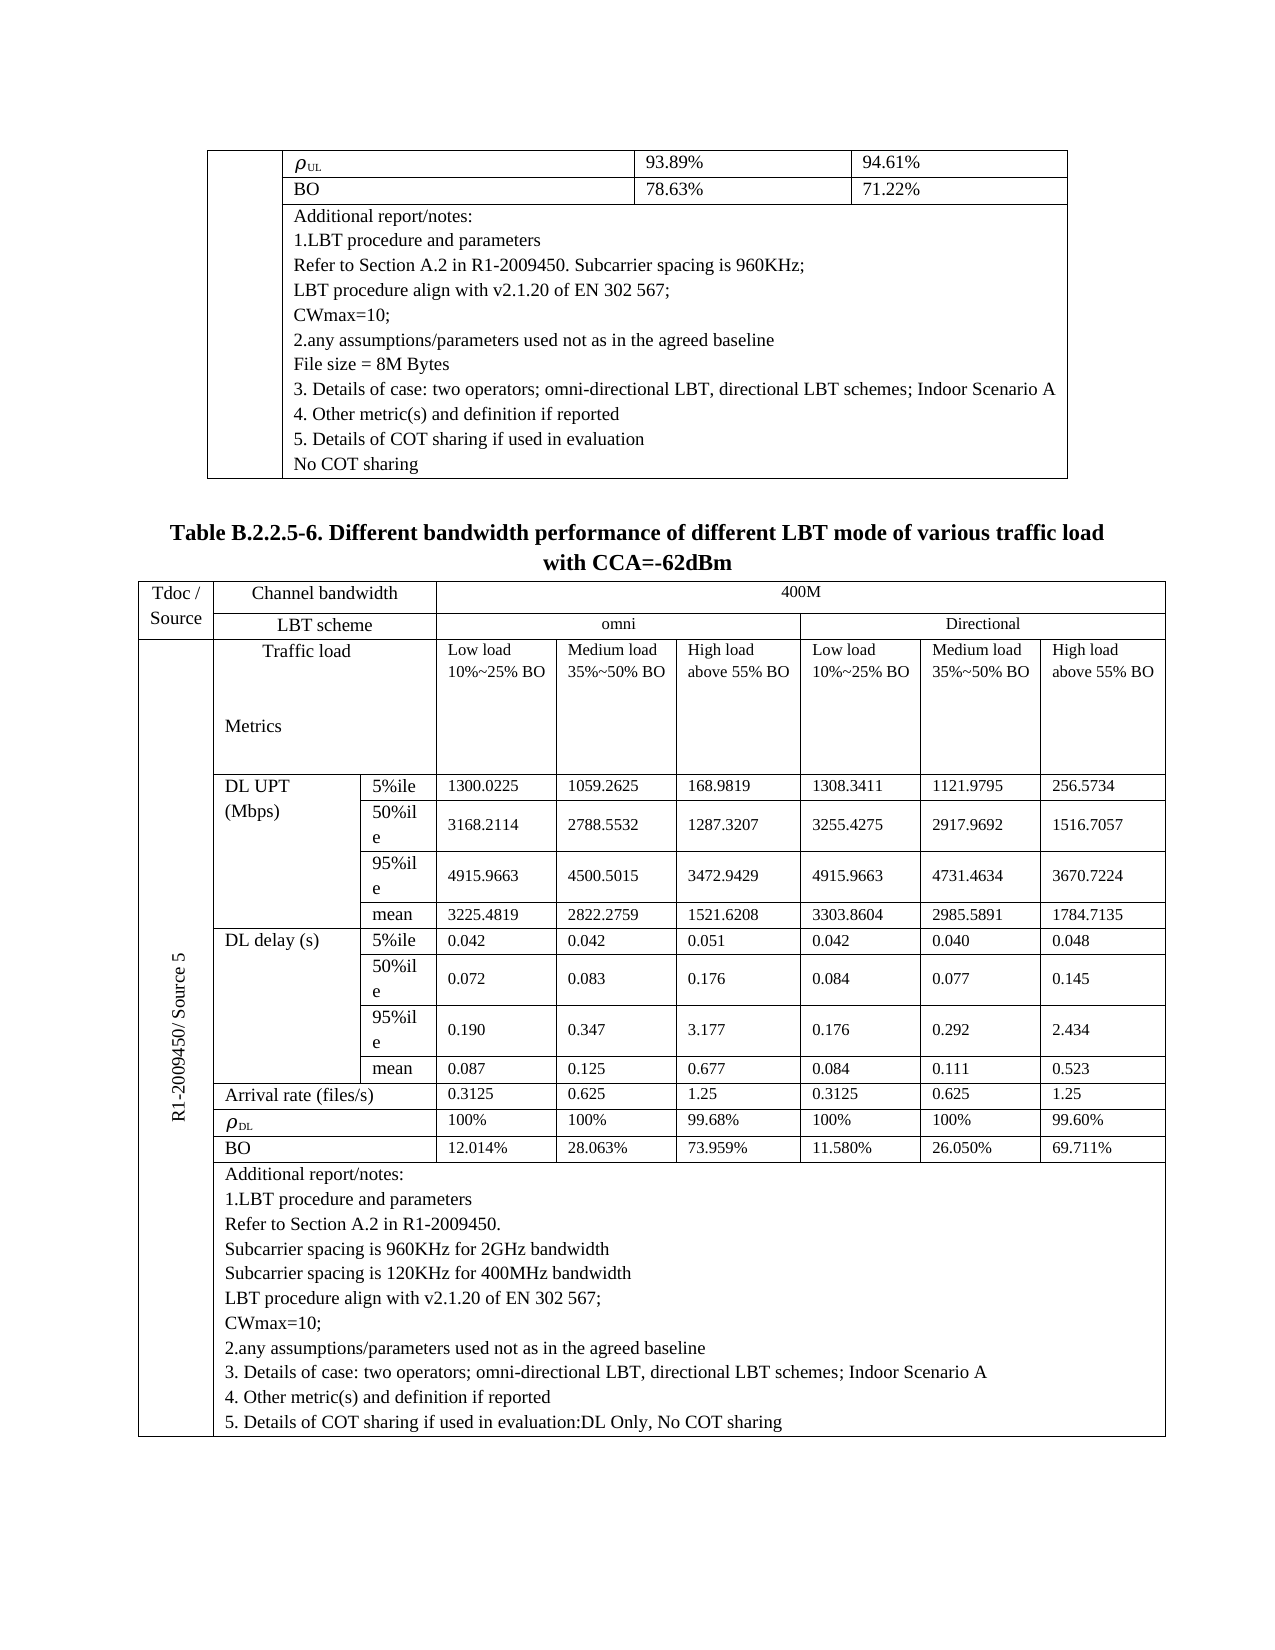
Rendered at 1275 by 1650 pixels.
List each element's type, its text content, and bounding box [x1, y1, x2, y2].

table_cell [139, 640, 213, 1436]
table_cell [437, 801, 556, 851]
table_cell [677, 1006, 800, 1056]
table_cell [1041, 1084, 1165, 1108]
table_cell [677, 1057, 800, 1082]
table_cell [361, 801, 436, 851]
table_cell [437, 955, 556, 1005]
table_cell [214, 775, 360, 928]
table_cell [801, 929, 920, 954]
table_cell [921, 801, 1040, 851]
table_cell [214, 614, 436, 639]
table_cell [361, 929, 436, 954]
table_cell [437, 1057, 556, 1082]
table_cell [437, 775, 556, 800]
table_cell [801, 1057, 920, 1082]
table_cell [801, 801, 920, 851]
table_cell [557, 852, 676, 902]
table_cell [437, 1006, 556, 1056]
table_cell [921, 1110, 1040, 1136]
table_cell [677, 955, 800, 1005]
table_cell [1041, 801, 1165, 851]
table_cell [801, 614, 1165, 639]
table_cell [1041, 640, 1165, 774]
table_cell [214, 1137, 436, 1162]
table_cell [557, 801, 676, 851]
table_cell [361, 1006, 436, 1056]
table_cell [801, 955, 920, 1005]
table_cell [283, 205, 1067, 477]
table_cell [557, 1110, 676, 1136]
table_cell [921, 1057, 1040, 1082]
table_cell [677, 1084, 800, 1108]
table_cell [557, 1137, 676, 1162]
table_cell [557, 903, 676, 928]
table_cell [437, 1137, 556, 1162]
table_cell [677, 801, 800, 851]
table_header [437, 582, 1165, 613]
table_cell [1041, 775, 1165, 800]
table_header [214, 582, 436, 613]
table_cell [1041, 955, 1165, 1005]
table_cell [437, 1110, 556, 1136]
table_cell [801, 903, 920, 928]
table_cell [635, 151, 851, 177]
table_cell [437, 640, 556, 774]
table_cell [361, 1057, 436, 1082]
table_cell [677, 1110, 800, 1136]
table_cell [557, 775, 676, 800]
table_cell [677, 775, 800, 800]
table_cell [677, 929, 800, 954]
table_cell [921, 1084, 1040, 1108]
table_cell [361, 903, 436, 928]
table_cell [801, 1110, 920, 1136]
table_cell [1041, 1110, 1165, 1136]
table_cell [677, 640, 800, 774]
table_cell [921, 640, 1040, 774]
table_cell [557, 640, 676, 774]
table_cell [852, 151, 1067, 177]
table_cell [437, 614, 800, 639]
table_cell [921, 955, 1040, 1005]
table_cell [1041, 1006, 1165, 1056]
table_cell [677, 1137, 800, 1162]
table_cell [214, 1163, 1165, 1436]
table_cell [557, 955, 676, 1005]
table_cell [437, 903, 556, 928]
text Table B.2.2.5-6. Different bandwidth performance of different LBT mode of various traffic load with CCA=-62dBm [150, 519, 1125, 575]
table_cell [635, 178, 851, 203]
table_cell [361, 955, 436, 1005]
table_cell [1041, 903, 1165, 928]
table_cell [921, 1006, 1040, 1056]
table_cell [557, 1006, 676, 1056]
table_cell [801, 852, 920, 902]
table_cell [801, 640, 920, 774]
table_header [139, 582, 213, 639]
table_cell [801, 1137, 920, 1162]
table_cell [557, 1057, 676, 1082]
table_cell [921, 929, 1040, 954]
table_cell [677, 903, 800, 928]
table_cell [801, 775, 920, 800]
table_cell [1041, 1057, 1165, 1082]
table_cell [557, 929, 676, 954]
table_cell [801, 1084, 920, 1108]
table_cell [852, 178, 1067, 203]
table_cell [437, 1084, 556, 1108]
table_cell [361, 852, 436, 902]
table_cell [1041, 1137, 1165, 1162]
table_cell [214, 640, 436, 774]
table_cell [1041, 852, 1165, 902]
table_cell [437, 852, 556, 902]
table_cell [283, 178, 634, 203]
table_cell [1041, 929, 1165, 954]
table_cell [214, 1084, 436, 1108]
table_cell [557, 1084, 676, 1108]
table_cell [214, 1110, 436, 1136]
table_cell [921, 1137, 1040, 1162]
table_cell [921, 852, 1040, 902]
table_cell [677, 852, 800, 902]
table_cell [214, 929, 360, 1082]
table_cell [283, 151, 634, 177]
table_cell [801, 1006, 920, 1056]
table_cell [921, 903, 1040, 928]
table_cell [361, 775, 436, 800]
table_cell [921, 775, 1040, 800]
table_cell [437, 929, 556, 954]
